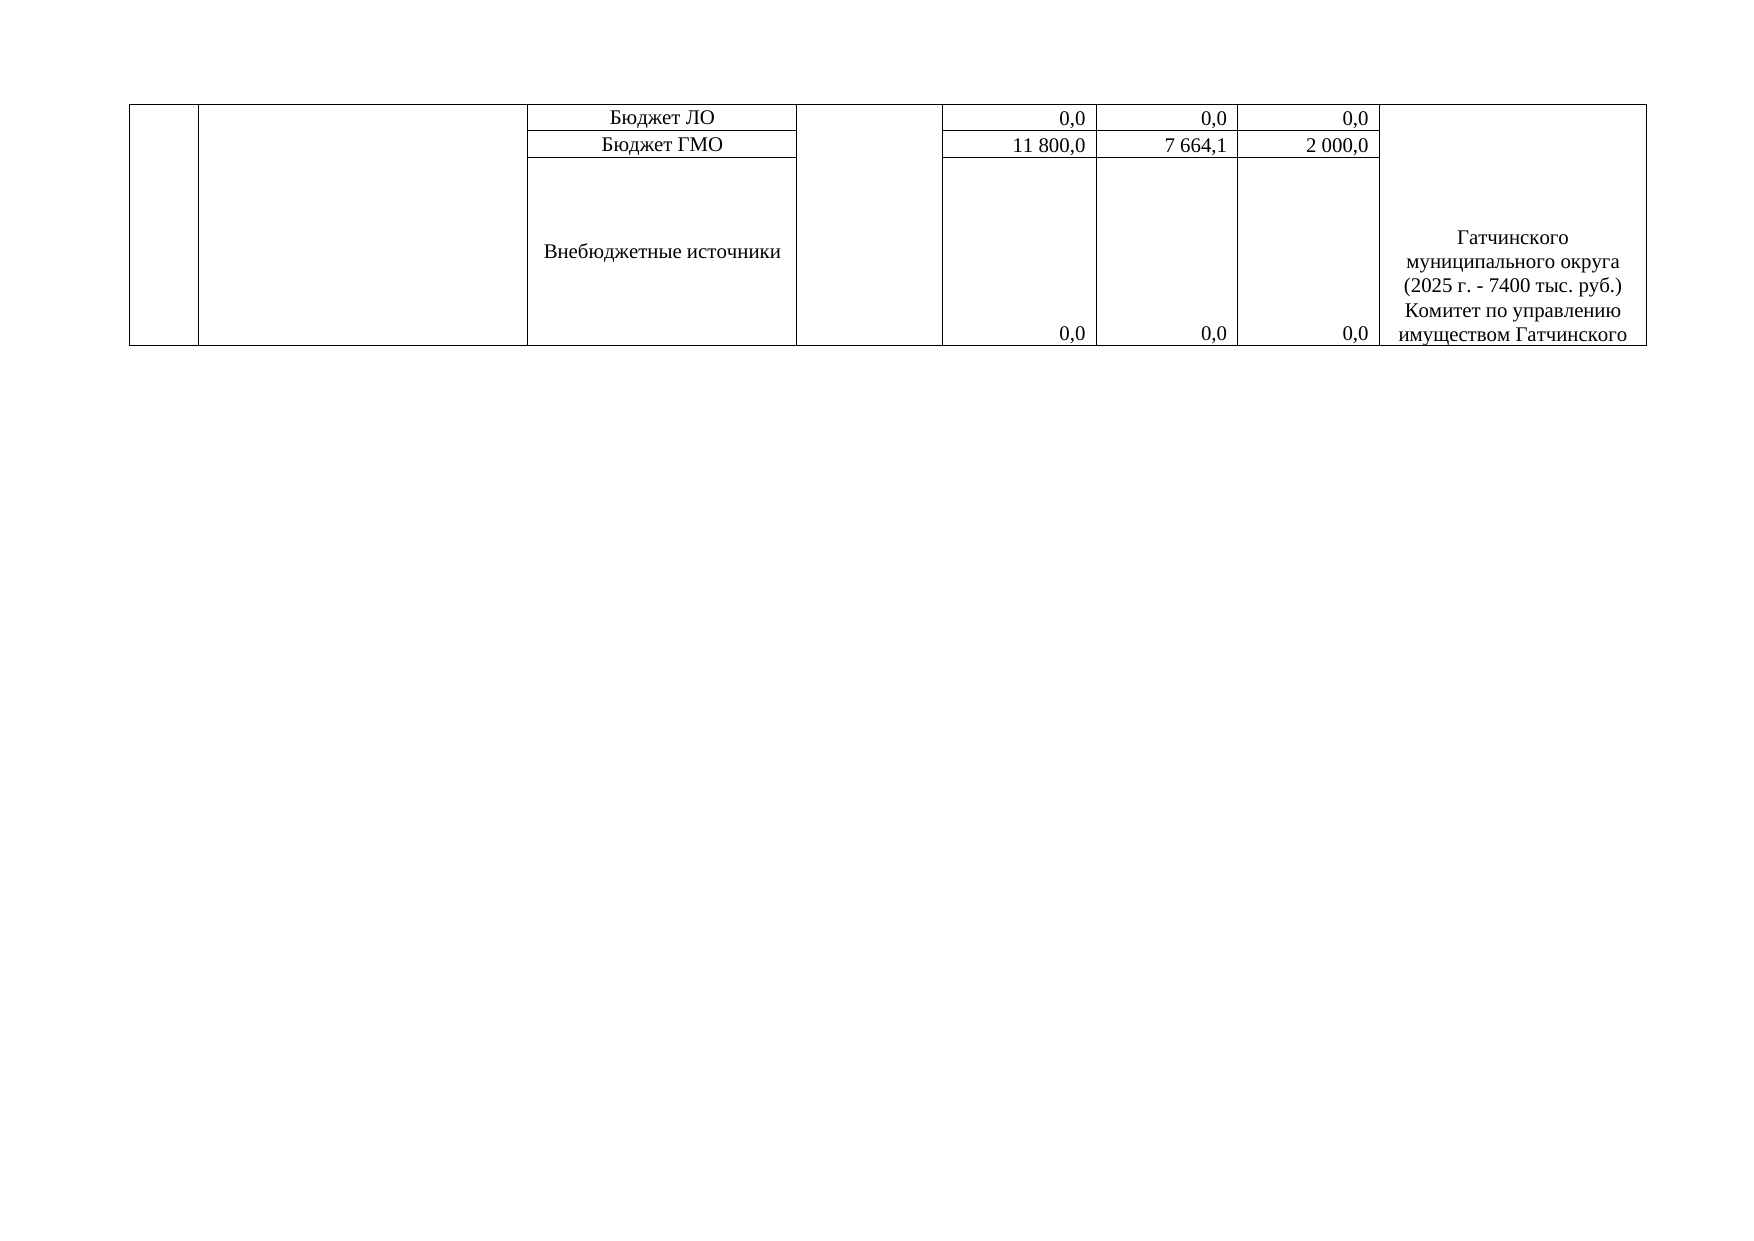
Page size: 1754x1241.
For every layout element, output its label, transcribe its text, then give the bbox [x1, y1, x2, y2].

table_cell 0,0 [1097, 158, 1237, 345]
table_cell Внебюджетные источники [528, 158, 796, 345]
table_cell 11 800,0 [943, 131, 1096, 157]
table_cell 2 000,0 [1238, 131, 1379, 157]
table_cell Бюджет ГМО [528, 131, 796, 157]
table_cell 7 664,1 [1097, 131, 1237, 157]
table_cell Бюджет ЛО [528, 105, 796, 130]
table_cell 0,0 [1238, 158, 1379, 345]
table_cell 0,0 [943, 158, 1096, 345]
table_cell 0,0 [1238, 105, 1379, 130]
table_cell 0,0 [943, 105, 1096, 130]
table_cell 0,0 [1097, 105, 1237, 130]
